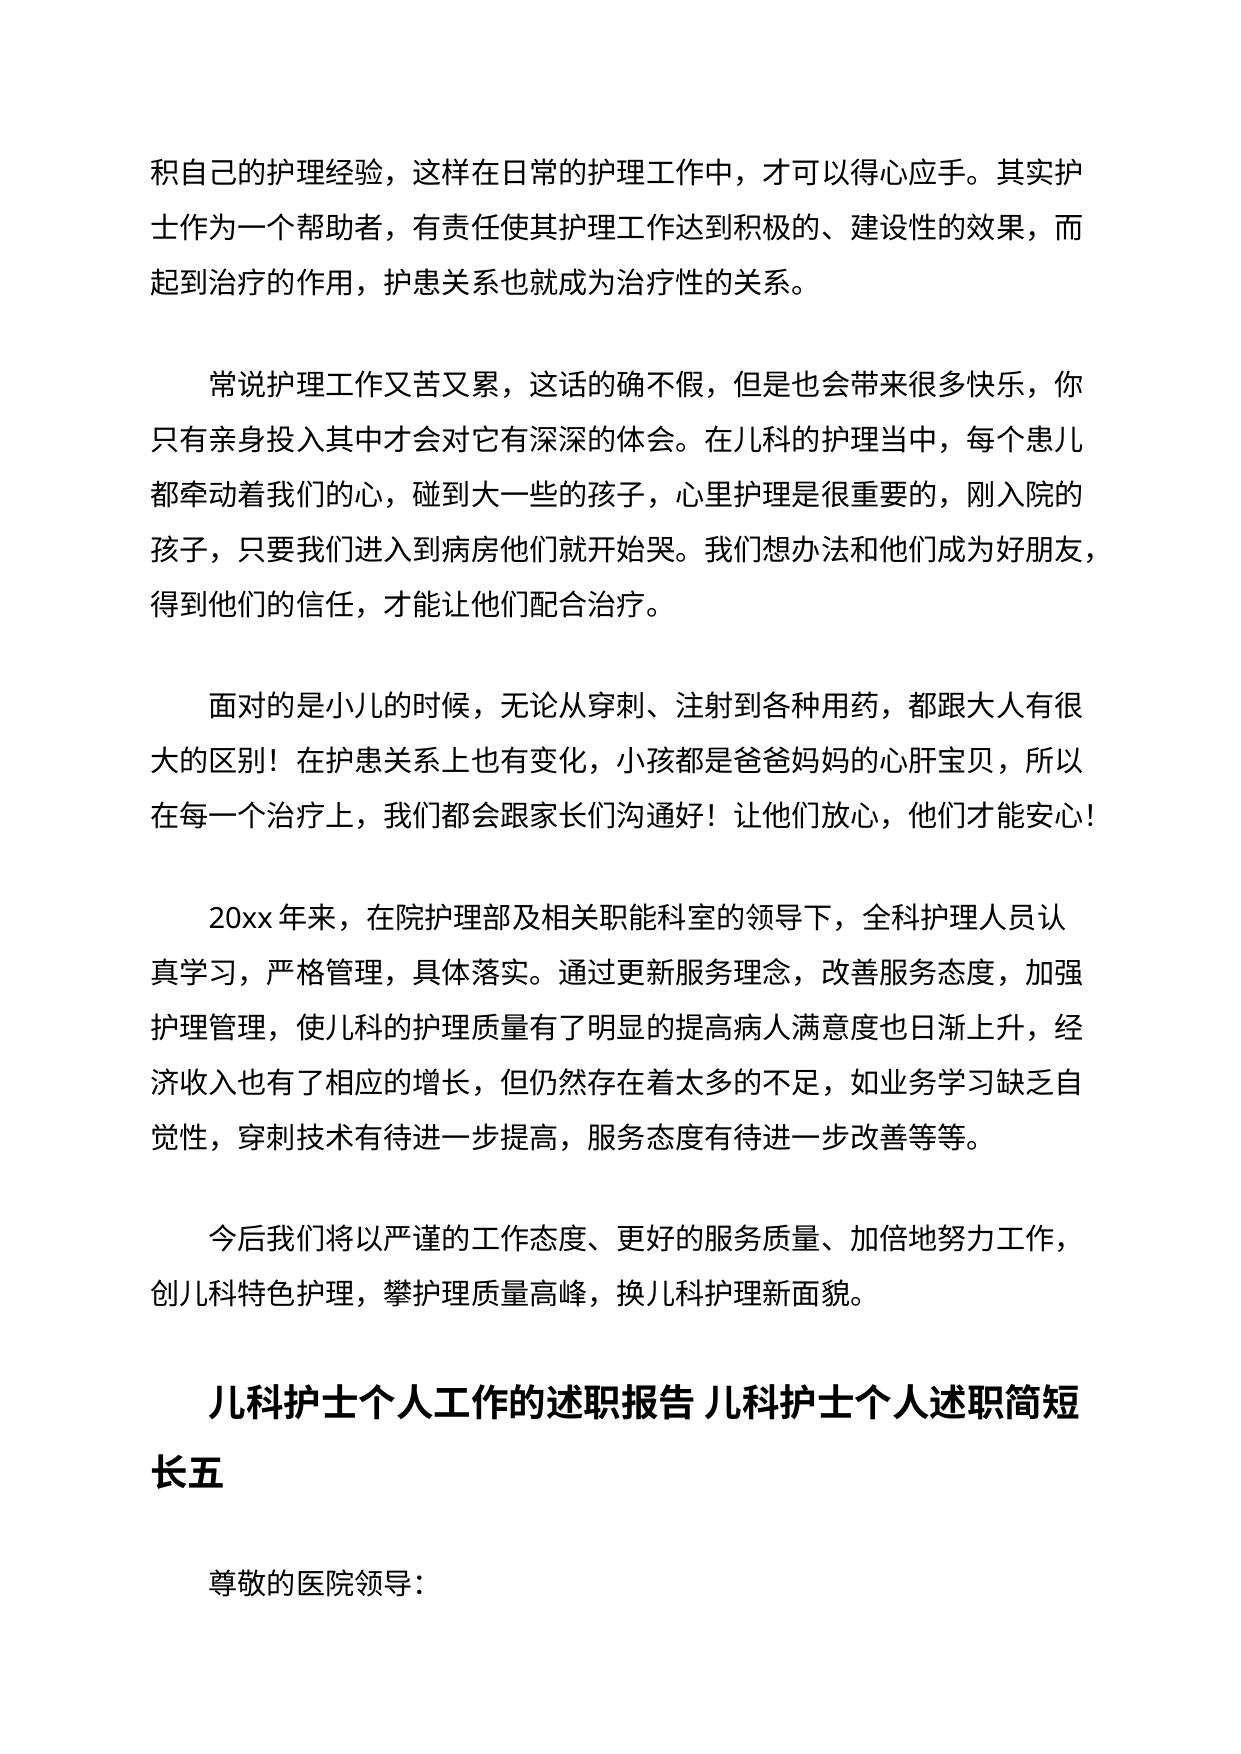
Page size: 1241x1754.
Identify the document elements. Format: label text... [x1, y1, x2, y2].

text 儿科护士个人工作的述职报告 儿科护士个人述职简短长五 [150, 1373, 1090, 1497]
text 尊敬的医院领导： [150, 1561, 1090, 1603]
text 20xx年来，在院护理部及相关职能科室的领导下，全科护理人员认真学习，严格管理，具体落实。通过更新服务理念，改善服务态度，加强护理管理，使儿科的护理质量有了明显的提高病人满意度也日渐上升，经济收入也有了相应的增长，但仍然存在着太多的不足，如业务学习缺乏自觉性，穿刺技术有待进一步提高，服务态度有待进一步改善等等。 [150, 894, 1090, 1156]
text 常说护理工作又苦又累，这话的确不假，但是也会带来很多快乐，你只有亲身投入其中才会对它有深深的体会。在儿科的护理当中，每个患儿都牵动着我们的心，碰到大一些的孩子，心里护理是很重要的，刚入院的孩子，只要我们进入到病房他们就开始哭。我们想办法和他们成为好朋友，得到他们的信任，才能让他们配合治疗。 [150, 362, 1090, 623]
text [150, 150, 1090, 302]
text 今后我们将以严谨的工作态度、更好的服务质量、加倍地努力工作，创儿科特色护理，攀护理质量高峰，换儿科护理新面貌。 [150, 1216, 1090, 1313]
text 面对的是小儿的时候，无论从穿刺、注射到各种用药，都跟大人有很大的区别！在护患关系上也有变化，小孩都是爸爸妈妈的心肝宝贝，所以在每一个治疗上，我们都会跟家长们沟通好！让他们放心，他们才能安心！ [150, 683, 1090, 835]
